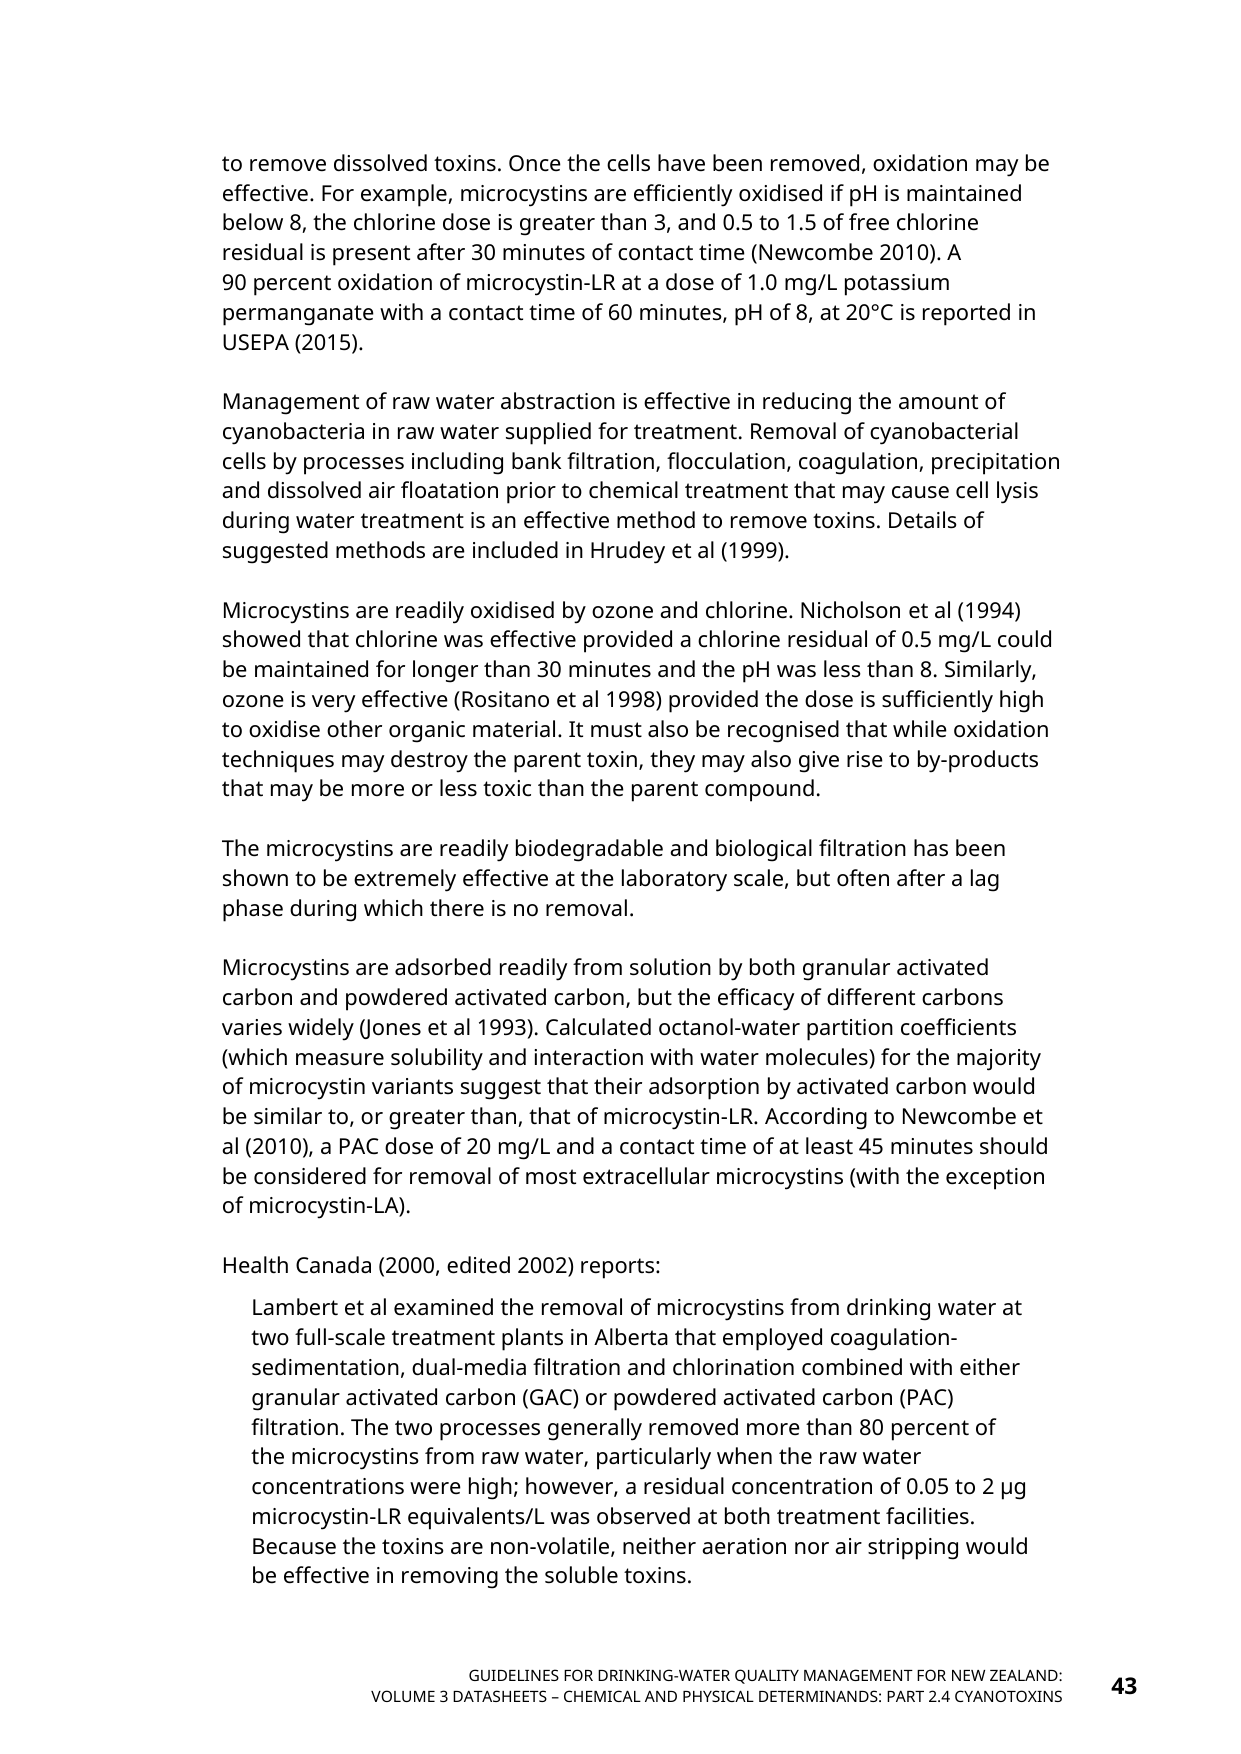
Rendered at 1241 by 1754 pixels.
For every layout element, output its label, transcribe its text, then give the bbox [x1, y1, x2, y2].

text Microcystins are adsorbed readily from solution by both granular activated carbon and powdered activated carbon, but the efficacy of different carbons varies widely (Jones et al 1993). Calculated octanol-water partition coefficients (which measure solubility and interaction with water molecules) for the majority of microcystin variants suggest that their adsorption by activated carbon would be similar to, or greater than, that of microcystin-LR. According to Newcombe et al (2010), a PAC dose of 20 mg/L and a contact time of at least 45 minutes should be considered for removal of most extracellular microcystins (with the exception of microcystin-LA). [222, 952, 1063, 1220]
text Management of raw water abstraction is effective in reducing the amount of cyanobacteria in raw water supplied for treatment. Removal of cyanobacterial cells by processes including bank filtration, flocculation, coagulation, precipitation and dissolved air floatation prior to chemical treatment that may cause cell lysis during water treatment is an effective method to remove toxins. Details of suggested methods are included in Hrudey et al (1999). [222, 386, 1063, 565]
text The microcystins are readily biodegradable and biological filtration has been shown to be extremely effective at the laboratory scale, but often after a lag phase during which there is no removal. [222, 833, 1063, 922]
text Microcystins are readily oxidised by ozone and chlorine. Nicholson et al (1994) showed that chlorine was effective provided a chlorine residual of 0.5 mg/L could be maintained for longer than 30 minutes and the pH was less than 8. Similarly, ozone is very effective (Rositano et al 1998) provided the dose is sufficiently high to oxidise other organic material. It must also be recognised that while oxidation techniques may destroy the parent toxin, they may also give rise to by-products that may be more or less toxic than the parent compound. [222, 594, 1063, 803]
text Lambert et al examined the removal of microcystins from drinking water at two full-scale treatment plants in Alberta that employed coagulation-sedimentation, dual-media filtration and chlorination combined with either granular activated carbon (GAC) or powdered activated carbon (PAC) filtration. The two processes generally removed more than 80 percent of the microcystins from raw water, particularly when the raw water concentrations were high; however, a residual concentration of 0.05 to 2 μg microcystin-LR equivalents/L was observed at both treatment facilities. Because the toxins are non-volatile, neither aeration nor air stripping would be effective in removing the soluble toxins. [251, 1292, 1033, 1590]
text Health Canada (2000, edited 2002) reports: [222, 1250, 1063, 1280]
